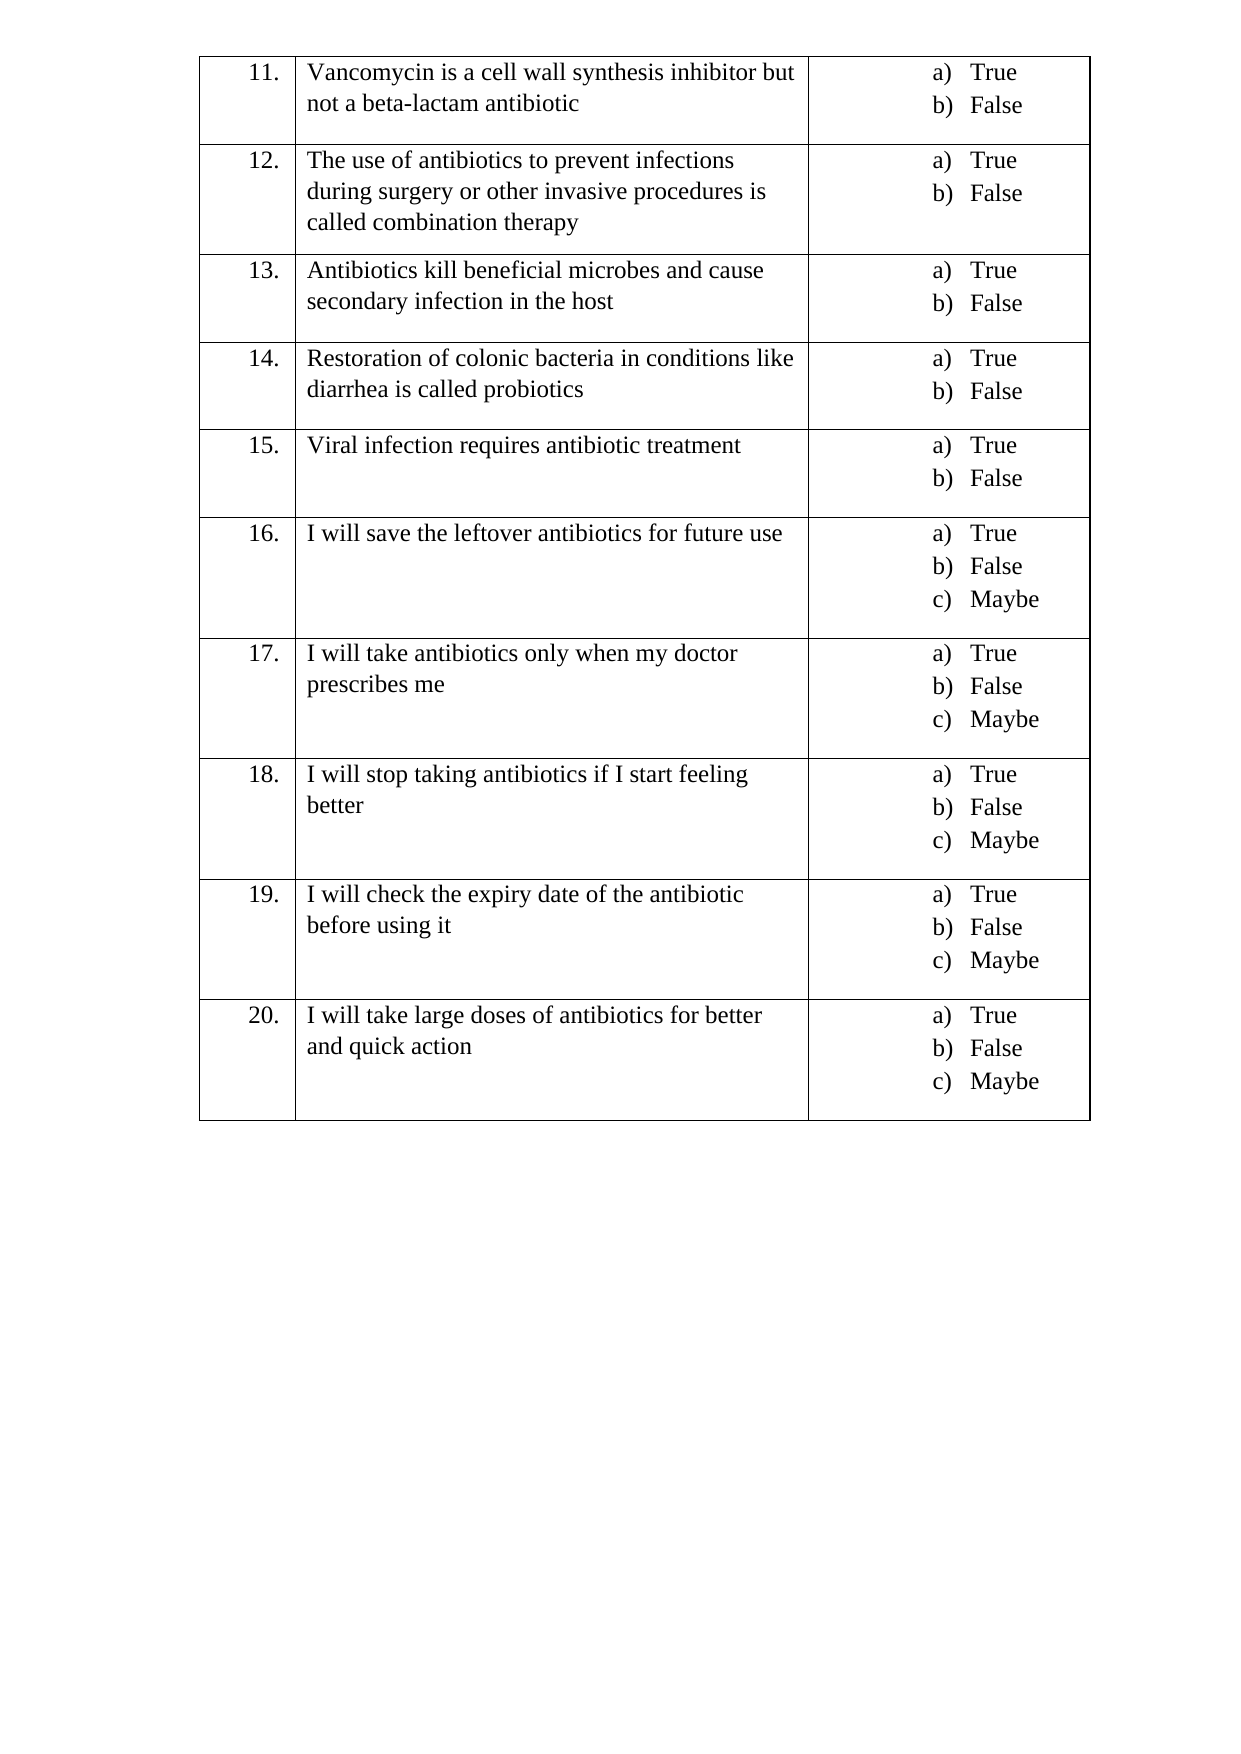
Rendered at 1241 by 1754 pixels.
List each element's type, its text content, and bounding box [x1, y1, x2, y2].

table_cell I will take antibiotics only when my doctor prescribes me [296, 639, 808, 758]
table_cell I will stop taking antibiotics if I start feeling better [296, 759, 808, 878]
table_cell [200, 343, 295, 429]
table_cell [200, 639, 295, 758]
table_cell [200, 57, 295, 144]
table_cell Vancomycin is a cell wall synthesis inhibitor but not a beta-lactam antibiotic [296, 57, 808, 144]
table_cell The use of antibiotics to prevent infections during surgery or other invasive procedures is called combination therapy [296, 145, 808, 254]
table_cell True False [809, 145, 1089, 254]
table_cell [200, 518, 295, 637]
table_cell [200, 880, 295, 999]
table_cell I will check the expiry date of the antibiotic before using it [296, 880, 808, 999]
table_cell True False Maybe [809, 759, 1089, 878]
table_cell Viral infection requires antibiotic treatment [296, 430, 808, 517]
table_cell [200, 1000, 295, 1119]
table_cell True False [809, 430, 1089, 517]
table_cell I will take large doses of antibiotics for better and quick action [296, 1000, 808, 1119]
table_cell True False [809, 343, 1089, 429]
table_cell [200, 255, 295, 342]
table_cell [200, 759, 295, 878]
table_cell True False Maybe [809, 639, 1089, 758]
table_cell True False [809, 255, 1089, 342]
table_cell True False Maybe [809, 1000, 1089, 1119]
table_cell Antibiotics kill beneficial microbes and cause secondary infection in the host [296, 255, 808, 342]
table_cell [200, 145, 295, 254]
table_cell True False Maybe [809, 518, 1089, 637]
table_cell [200, 430, 295, 517]
table_cell True False [809, 57, 1089, 144]
table_cell True False Maybe [809, 880, 1089, 999]
table_cell I will save the leftover antibiotics for future use [296, 518, 808, 637]
table_cell Restoration of colonic bacteria in conditions like diarrhea is called probiotics [296, 343, 808, 429]
